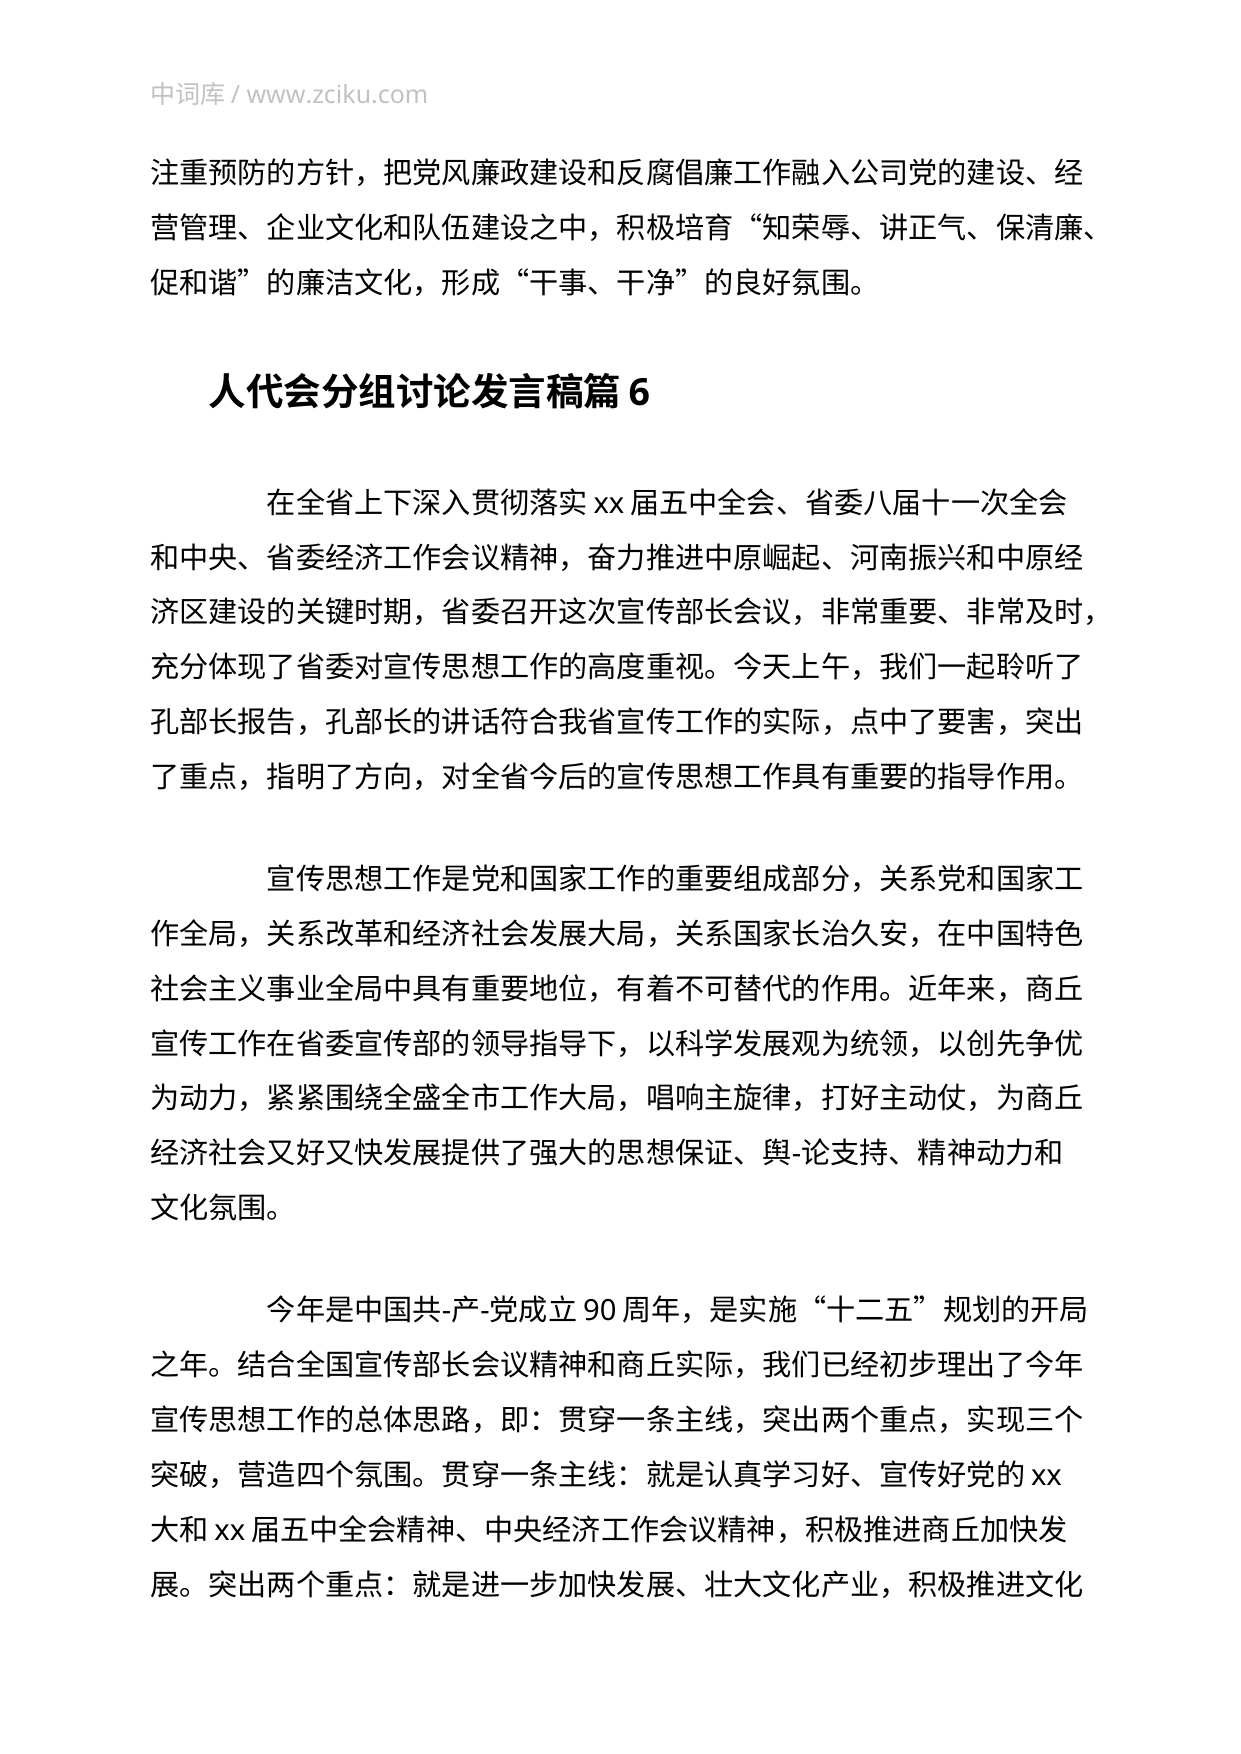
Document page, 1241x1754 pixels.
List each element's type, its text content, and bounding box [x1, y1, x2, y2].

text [150, 1287, 1090, 1604]
text 宣传思想工作是党和国家工作的重要组成部分，关系党和国家工作全局，关系改革和经济社会发展大局，关系国家长治久安，在中国特色社会主义事业全局中具有重要地位，有着不可替代的作用。近年来，商丘宣传工作在省委宣传部的领导指导下，以科学发展观为统领，以创先争优为动力，紧紧围绕全盛全市工作大局，唱响主旋律，打好主动仗，为商丘经济社会又好又快发展提供了强大的思想保证、舆-论支持、精神动力和文化氛围。 [150, 856, 1090, 1227]
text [150, 150, 1090, 302]
text 人代会分组讨论发言稿篇6 [150, 362, 1090, 416]
text 在全省上下深入贯彻落实xx届五中全会、省委八届十一次全会和中央、省委经济工作会议精神，奋力推进中原崛起、河南振兴和中原经济区建设的关键时期，省委召开这次宣传部长会议，非常重要、非常及时，充分体现了省委对宣传思想工作的高度重视。今天上午，我们一起聆听了孔部长报告，孔部长的讲话符合我省宣传工作的实际，点中了要害，突出了重点，指明了方向，对全省今后的宣传思想工作具有重要的指导作用。 [150, 479, 1090, 796]
